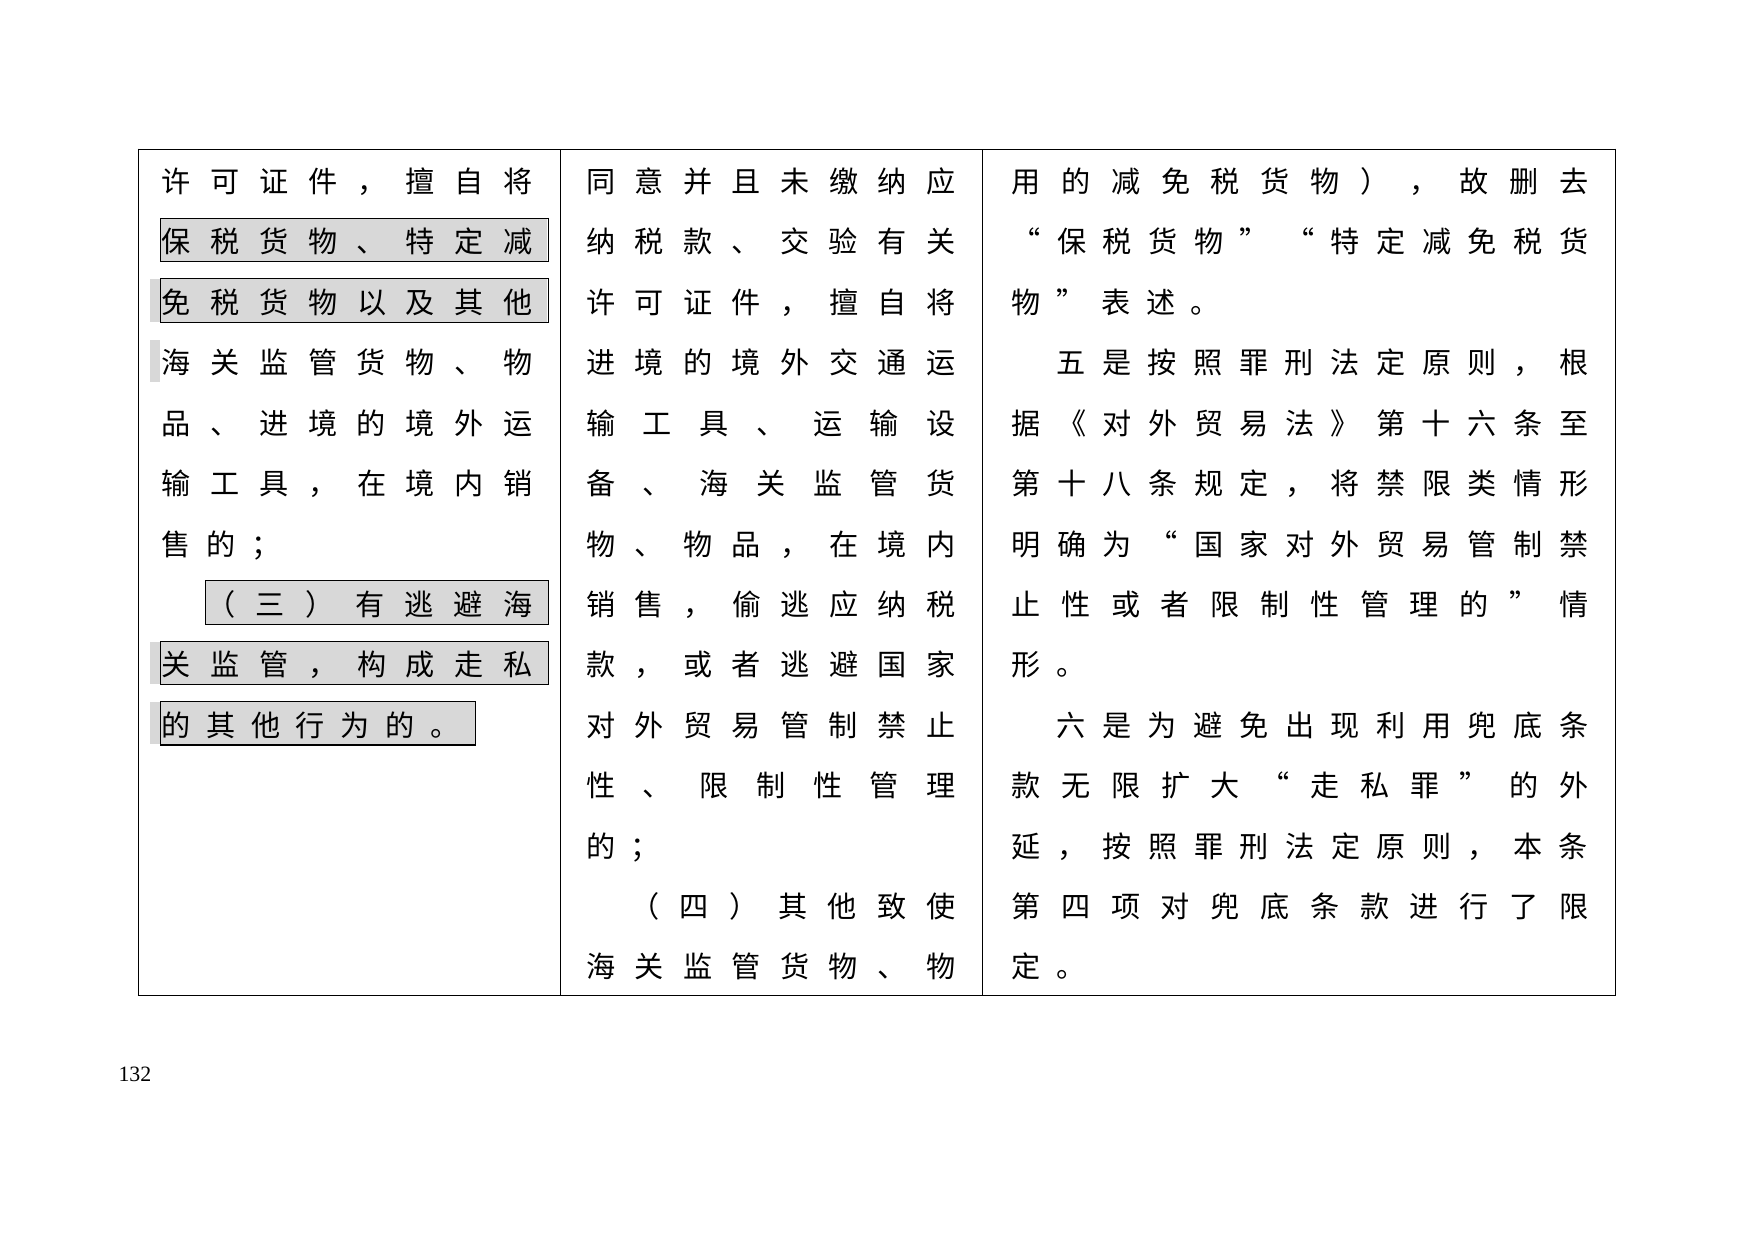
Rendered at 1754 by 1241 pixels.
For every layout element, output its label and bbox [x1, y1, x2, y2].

table_cell [561, 150, 982, 995]
table_cell [139, 150, 560, 995]
table_cell [983, 150, 1615, 995]
